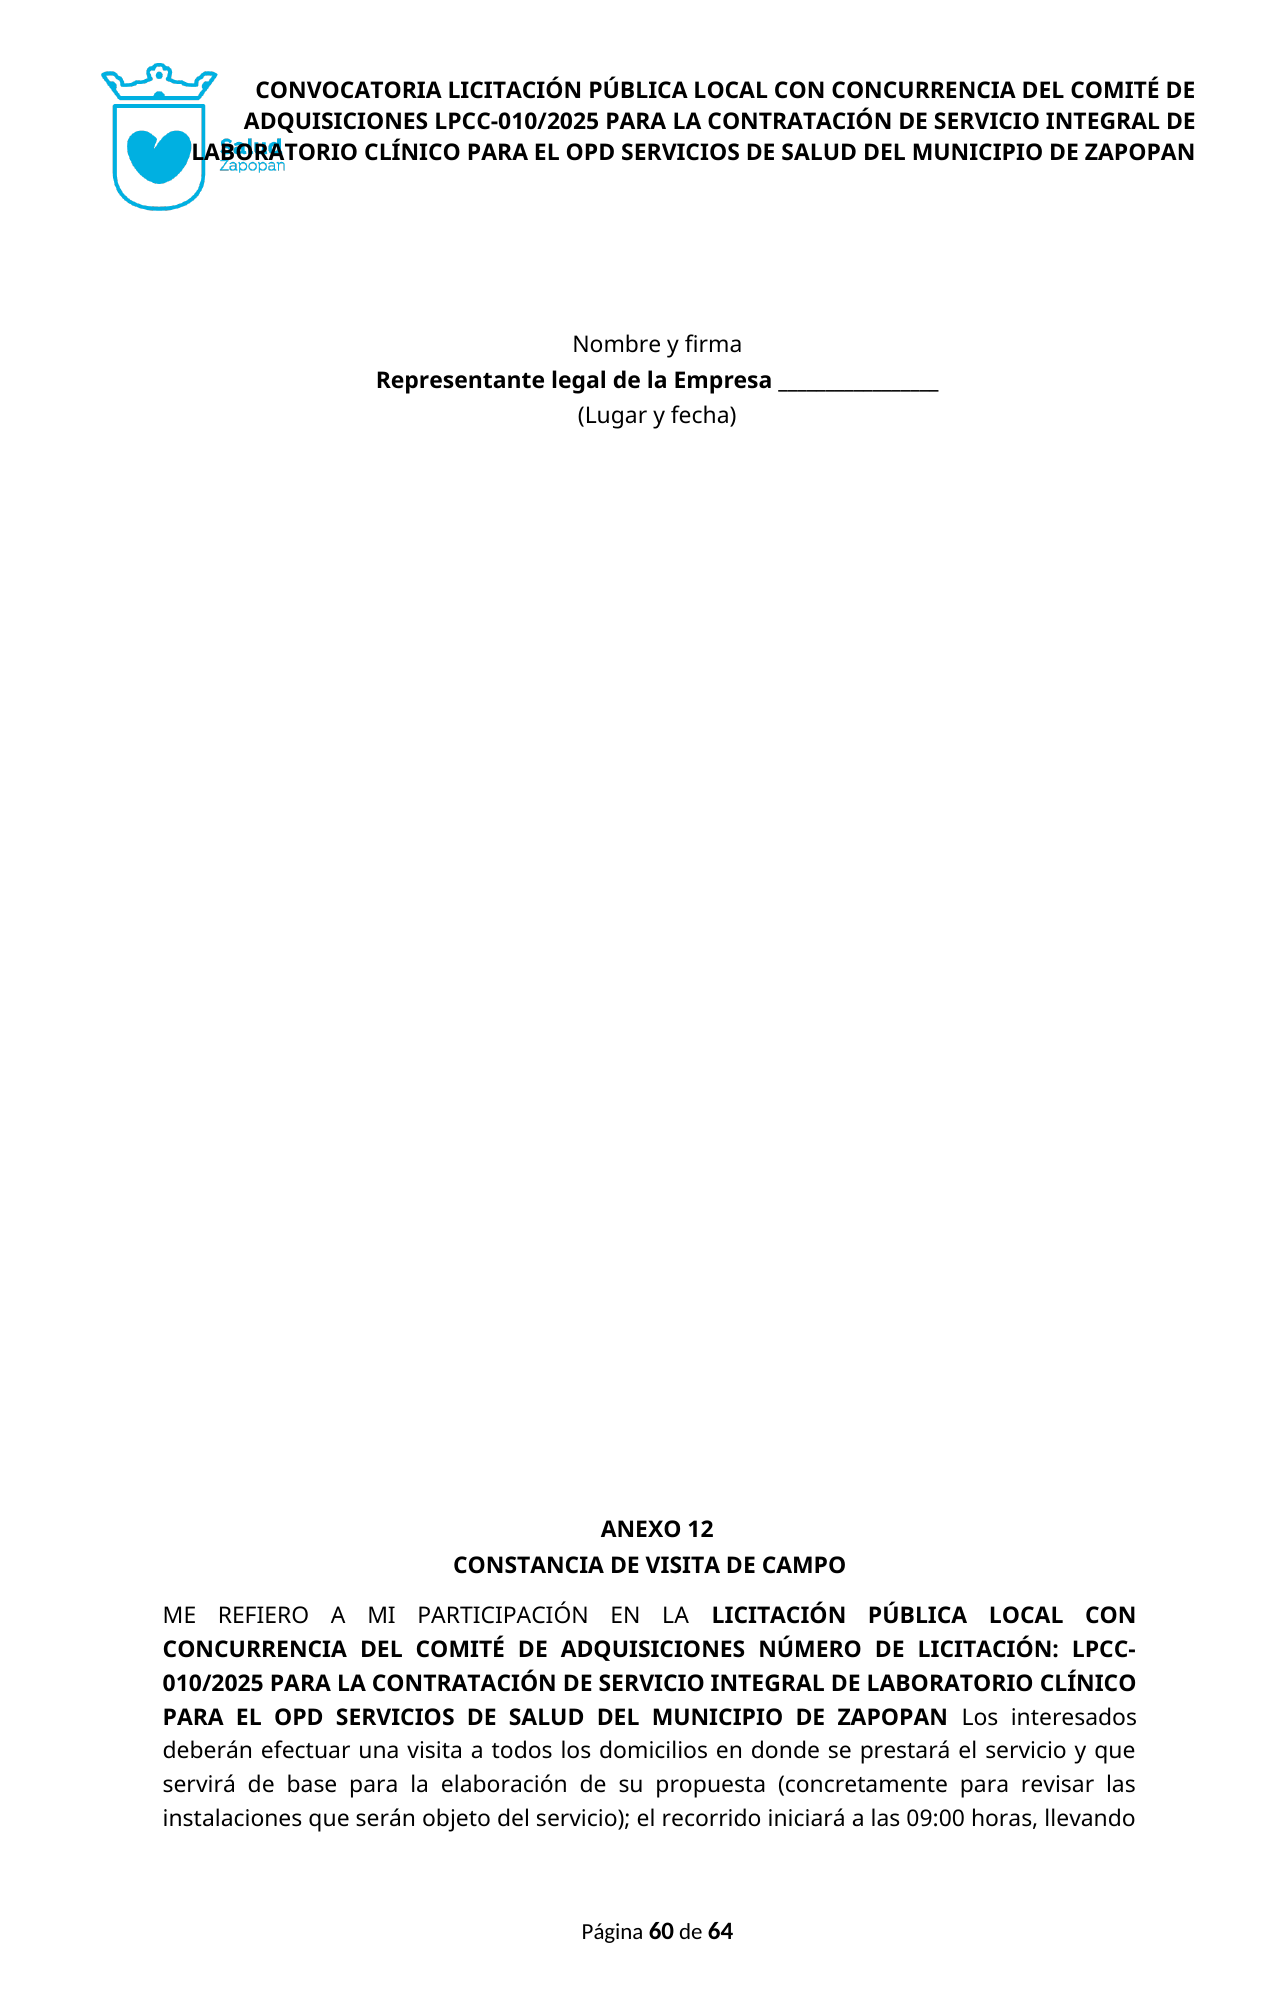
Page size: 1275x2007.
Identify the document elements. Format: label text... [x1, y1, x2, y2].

text Nombre y firma [177, 328, 1137, 359]
text CONSTANCIA DE VISITA DE CAMPO [162, 1549, 1137, 1580]
text (Lugar y fecha) [177, 399, 1137, 431]
picture [281, 115, 289, 126]
picture [97, 63, 290, 220]
picture [108, 67, 211, 95]
text Representante legal de la Empresa _________________ [177, 363, 1137, 395]
text ANEXO 12 [177, 1513, 1137, 1544]
